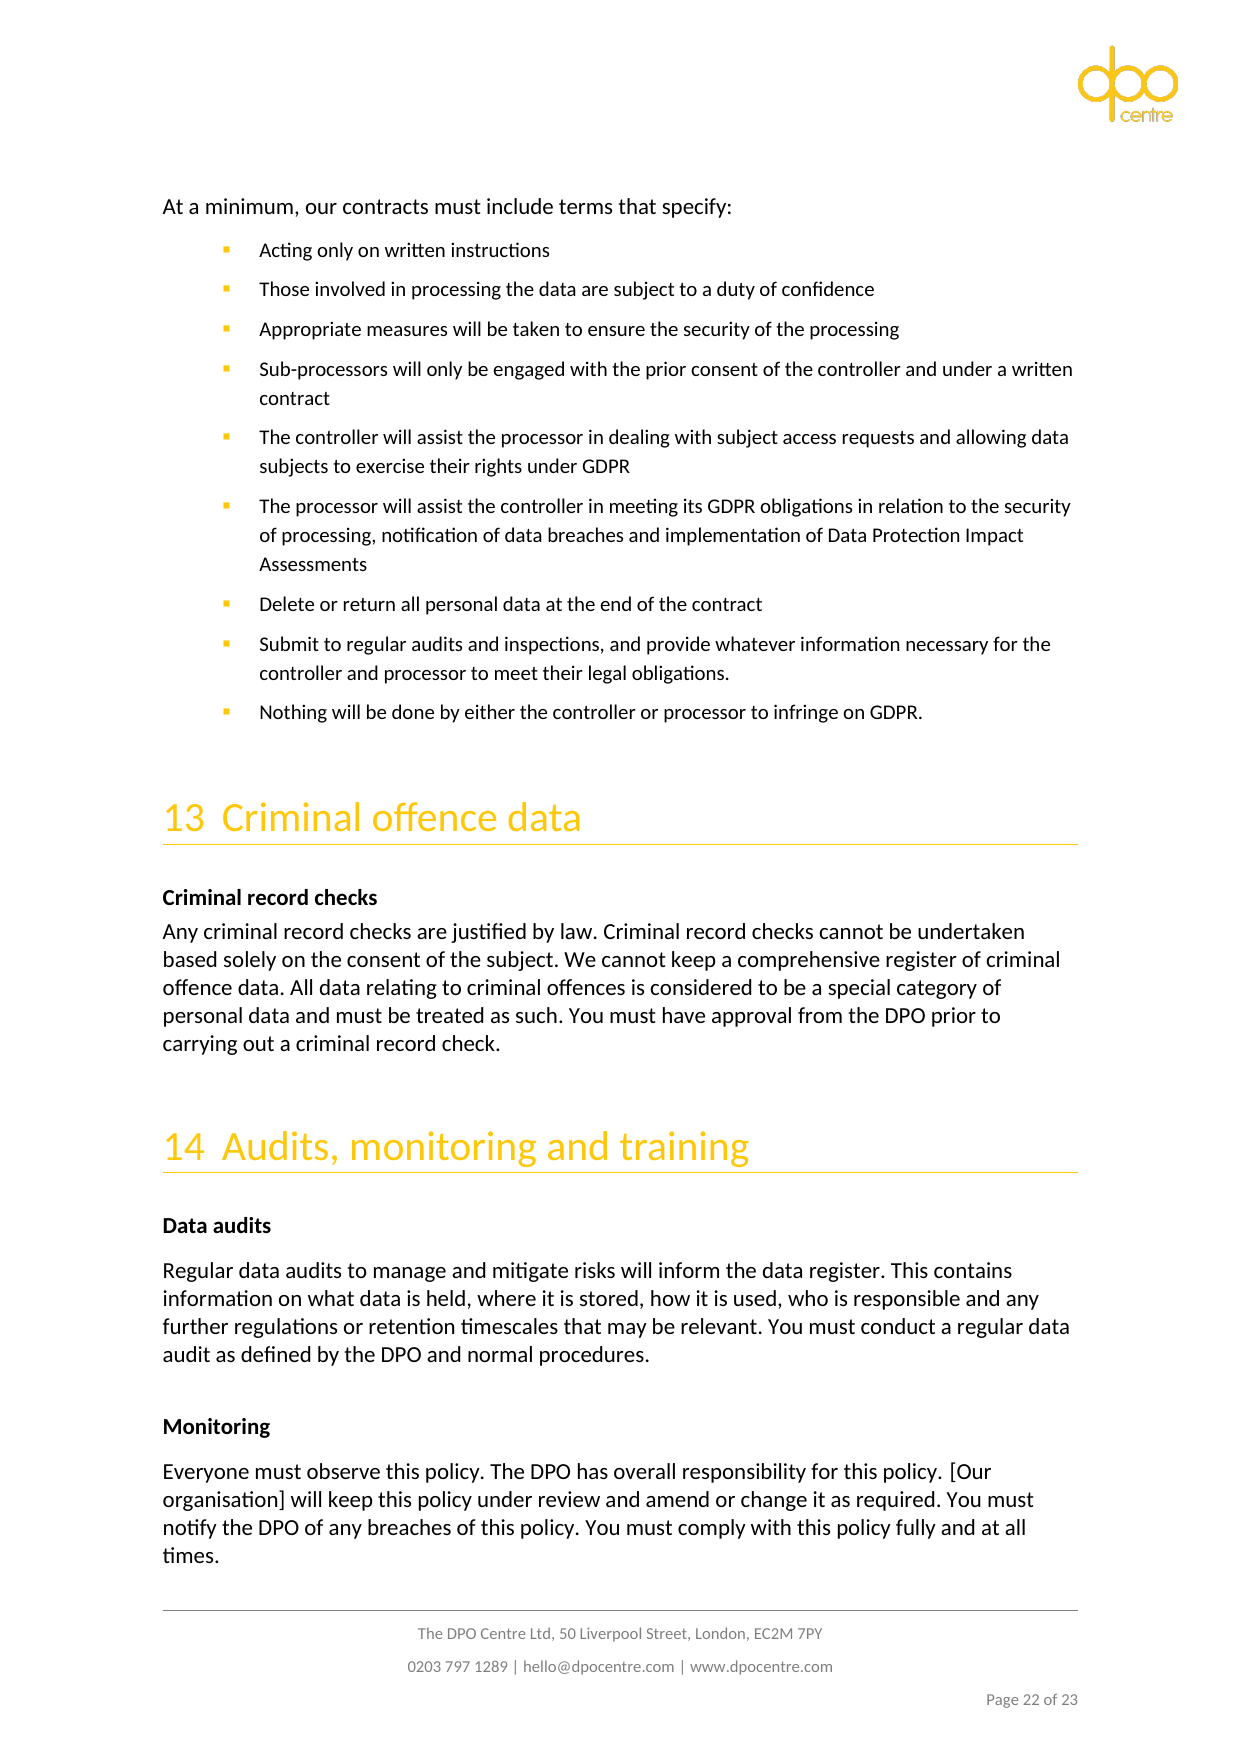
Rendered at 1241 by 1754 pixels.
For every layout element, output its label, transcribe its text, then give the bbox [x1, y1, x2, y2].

text Submit to regular audits and inspections, and provide whatever information necessary for the controller and processor to meet their legal obligations. [222, 631, 1078, 685]
text Appropriate measures will be taken to ensure the security of the processing [222, 316, 1078, 342]
text The controller will assist the processor in dealing with subject access requests and allowing data subjects to exercise their rights under GDPR [222, 424, 1078, 479]
text Those involved in processing the data are subject to a duty of confidence [222, 277, 1078, 302]
text Data audits [162, 1211, 1078, 1239]
text Sub-processors will only be engaged with the prior consent of the controller and under a written contract [222, 356, 1078, 410]
text Everyone must observe this policy. The DPO has overall responsibility for this policy. [Our organisation] will keep this policy under review and amend or change it as required. You must notify the DPO of any breaches of this policy. You must comply with this policy fully and at all times. [162, 1457, 1078, 1569]
subtitle Audits, monitoring and training [162, 1119, 1078, 1173]
text Regular data audits to manage and mitigate risks will inform the data register. This contains information on what data is held, where it is stored, how it is used, who is responsible and any further regulations or retention timescales that may be relevant. You must conduct a regular data audit as defined by the DPO and normal procedures. [162, 1256, 1078, 1368]
text Nothing will be done by either the controller or processor to infringe on GDPR. [222, 699, 1078, 725]
text The processor will assist the controller in meeting its GDPR obligations in relation to the security of processing, notification of data breaches and implementation of Data Protection Impact Assessments [222, 493, 1078, 577]
subtitle Criminal record checks [162, 883, 1078, 911]
subtitle Criminal offence data [162, 791, 1078, 845]
text Monitoring [162, 1412, 1078, 1441]
text Acting only on written instructions [222, 237, 1078, 262]
text At a minimum, our contracts must include terms that specify: [162, 192, 1078, 220]
text Any criminal record checks are justified by law. Criminal record checks cannot be undertaken based solely on the consent of the subject. We cannot keep a comprehensive register of criminal offence data. All data relating to criminal offences is considered to be a special category of personal data and must be treated as such. You must have approval from the DPO prior to carrying out a criminal record check. [162, 917, 1078, 1057]
picture [1077, 45, 1178, 122]
text Delete or return all personal data at the end of the contract [222, 591, 1078, 617]
